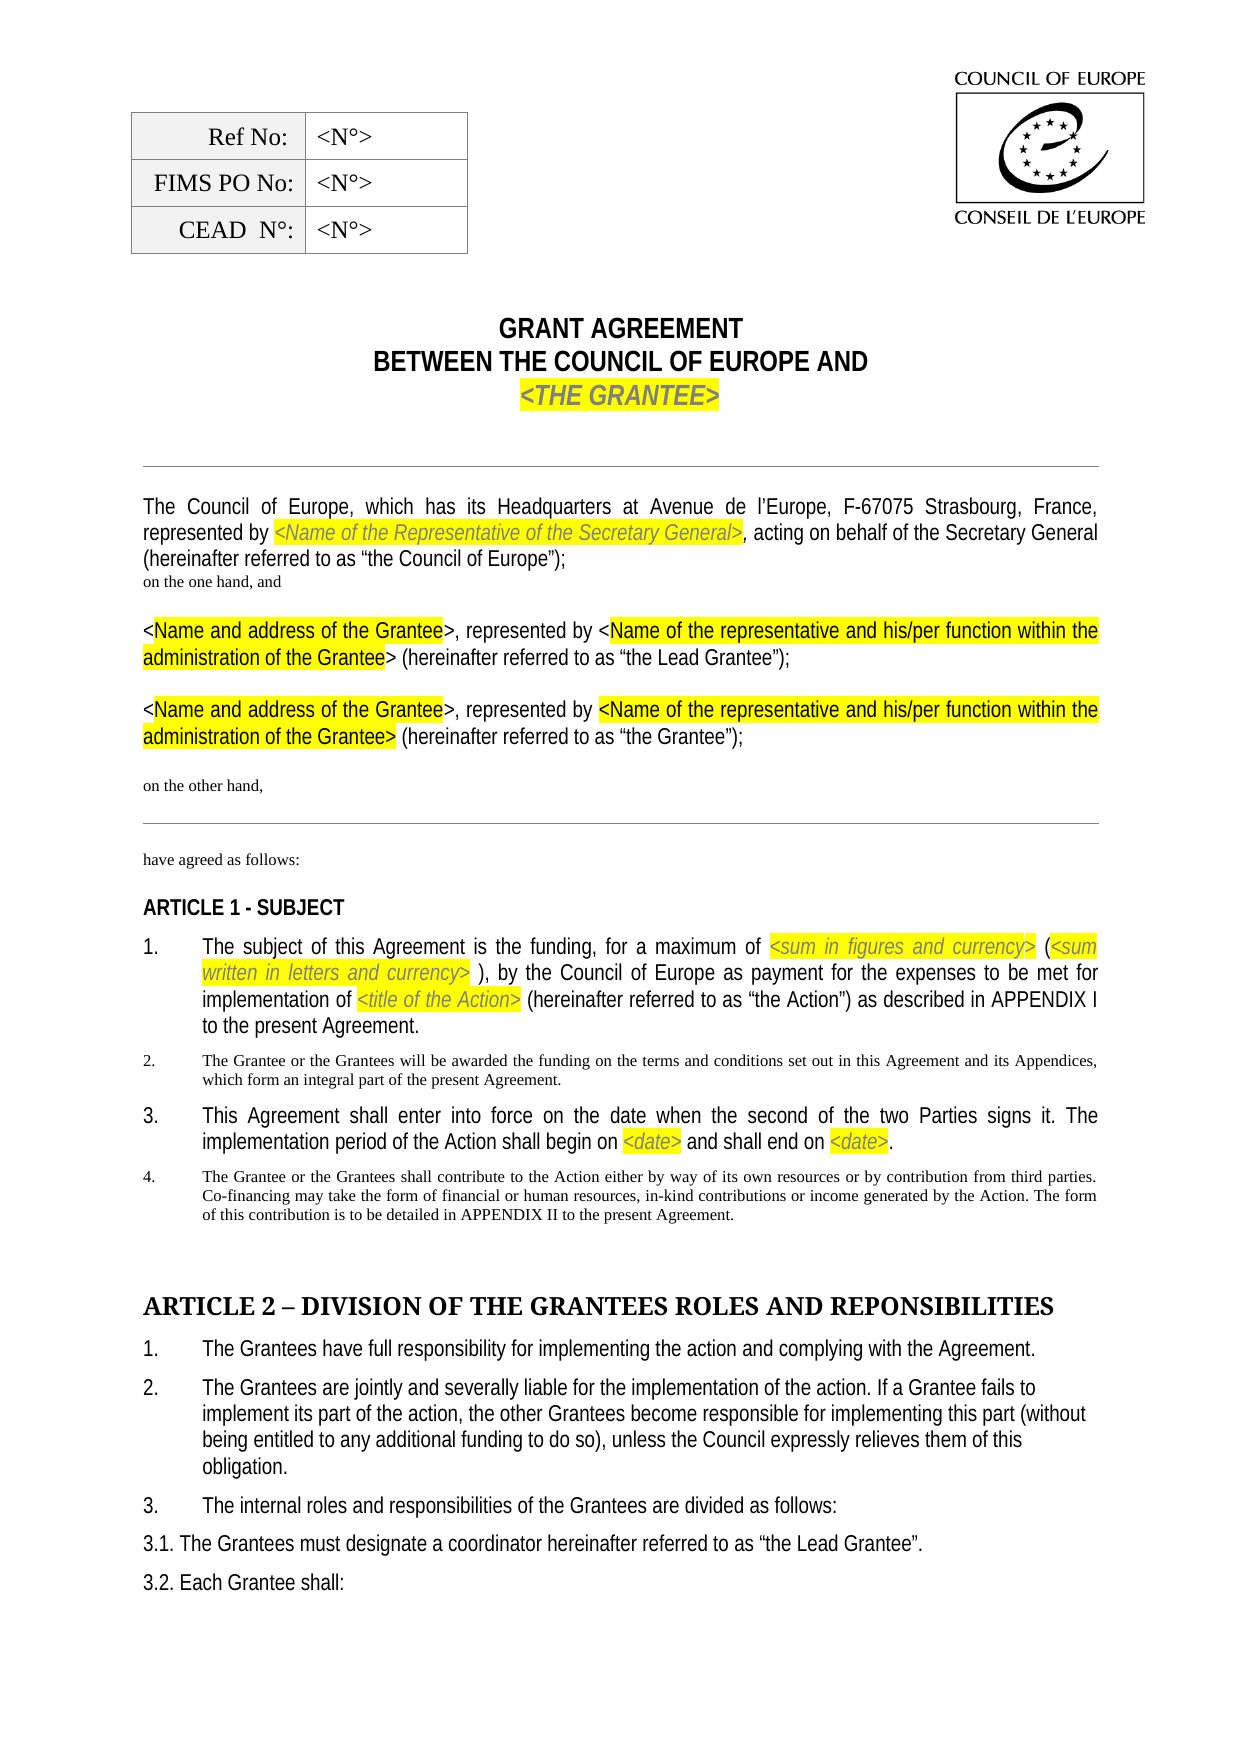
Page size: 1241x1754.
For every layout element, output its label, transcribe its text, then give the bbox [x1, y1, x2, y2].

table_cell [132, 160, 305, 206]
table_cell [306, 160, 467, 206]
text <Name and address of the Grantee>, represented by <Name of the representative and his/per function within the administration of the Grantee> (hereinafter referred to as “the Grantee”); [396, 696, 1099, 749]
table_header [132, 113, 305, 159]
picture [931, 52, 1168, 242]
table_cell [132, 207, 305, 253]
table_header [306, 113, 467, 159]
table_cell [306, 207, 467, 253]
text <Name and address of the Grantee>, represented by <Name of the representative and his/per function within the administration of the Grantee> (hereinafter referred to as “the Lead Grantee”); [385, 617, 1099, 670]
